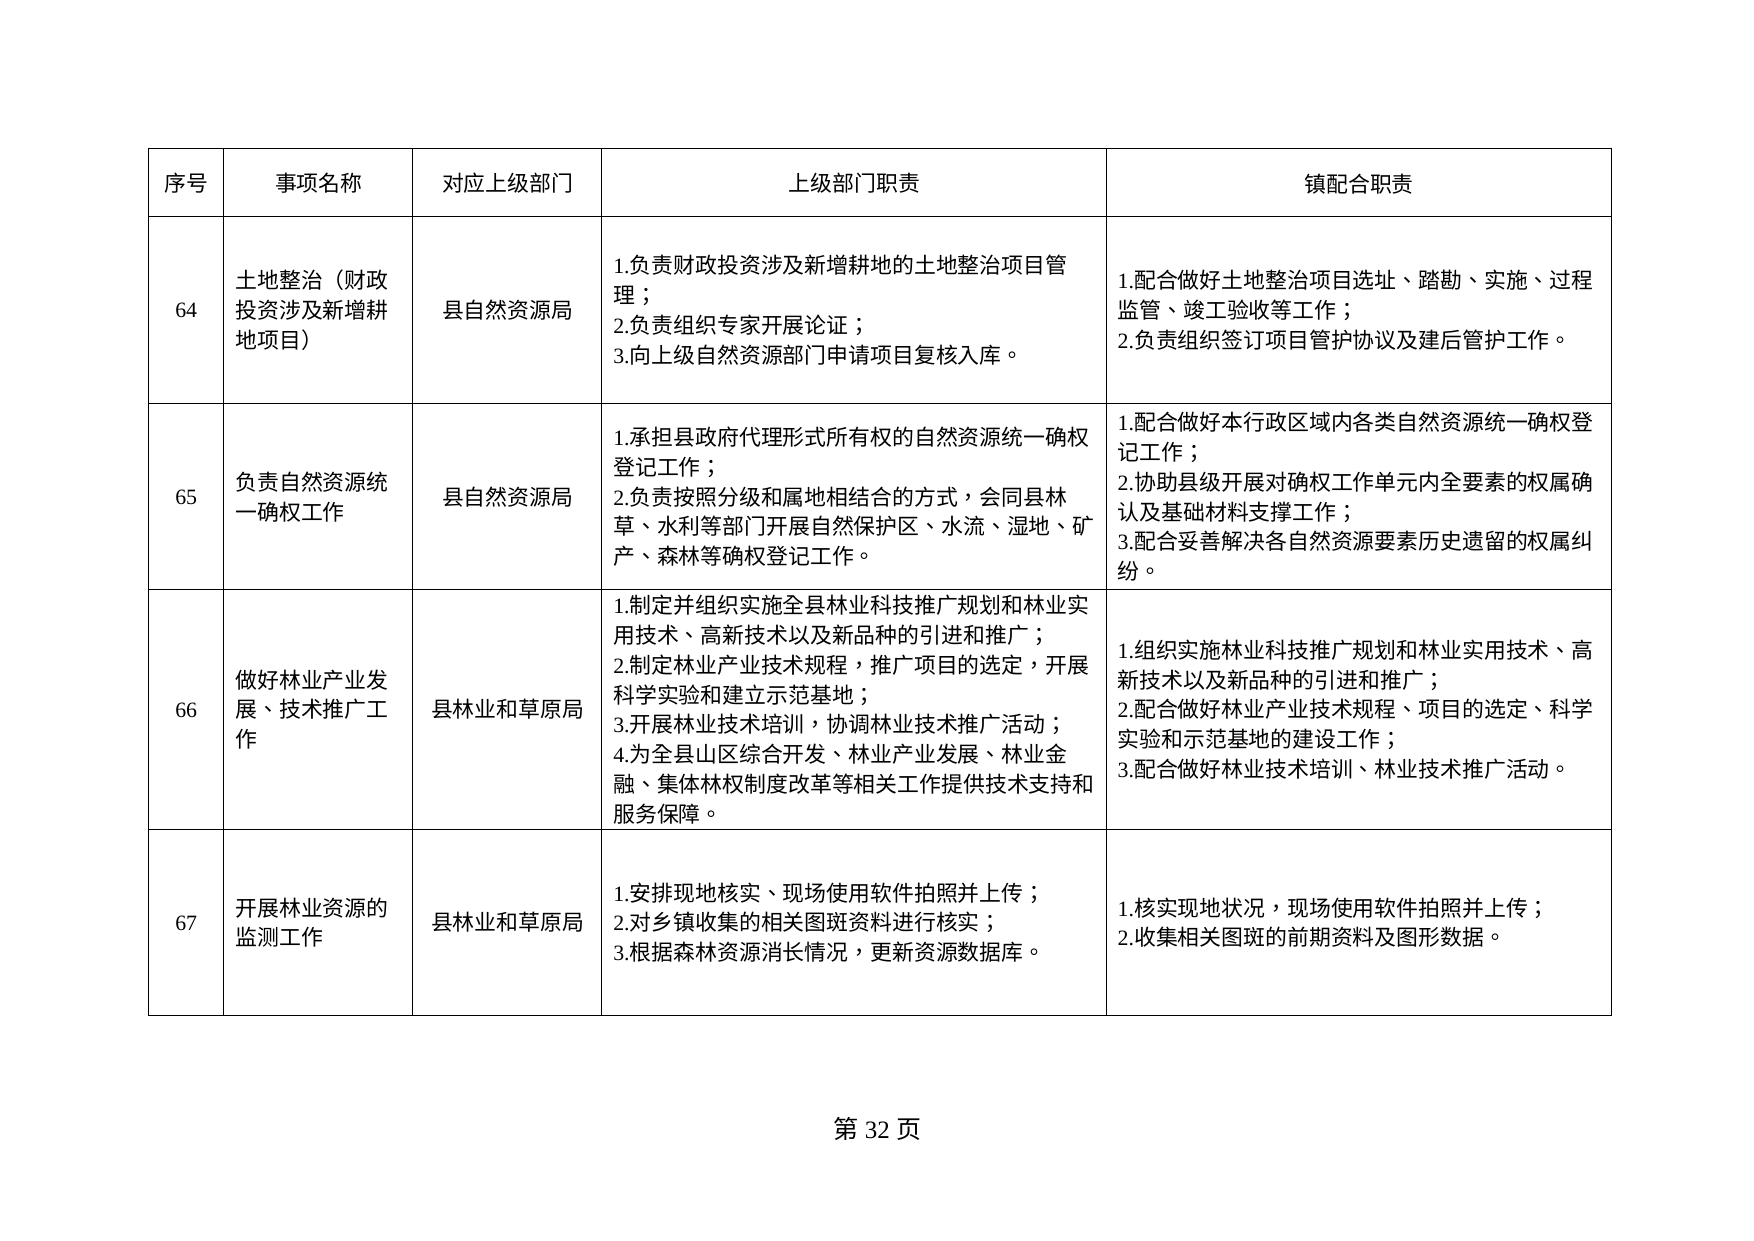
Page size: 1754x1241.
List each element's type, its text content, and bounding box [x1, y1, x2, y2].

table_header 序号 [149, 149, 223, 216]
table_cell 负责自然资源统一确权工作 [224, 404, 412, 589]
table_header 事项名称 [224, 149, 412, 216]
table_cell 67 [149, 830, 223, 1015]
table_cell 县自然资源局 [413, 217, 601, 403]
table_cell 1.承担县政府代理形式所有权的自然资源统一确权登记工作； 2.负责按照分级和属地相结合的方式，会同县林草、水利等部门开展自然保护区、水流、湿地、矿产、森林等确权登记工作。 [602, 404, 1106, 589]
table_cell 县林业和草原局 [413, 830, 601, 1015]
table_cell 1.负责财政投资涉及新增耕地的土地整治项目管理； 2.负责组织专家开展论证； 3.向上级自然资源部门申请项目复核入库。 [602, 217, 1106, 403]
table_cell 1.组织实施林业科技推广规划和林业实用技术、高新技术以及新品种的引进和推广； 2.配合做好林业产业技术规程、项目的选定、科学实验和示范基地的建设工作； 3.配合做好林业技术培训、林业技术推广活动。 [1107, 590, 1611, 828]
table_cell 1.核实现地状况，现场使用软件拍照并上传； 2.收集相关图斑的前期资料及图形数据。 [1107, 830, 1611, 1015]
table_cell 土地整治（财政投资涉及新增耕地项目） [224, 217, 412, 403]
table_cell 64 [149, 217, 223, 403]
table_cell 1.安排现地核实、现场使用软件拍照并上传； 2.对乡镇收集的相关图斑资料进行核实； 3.根据森林资源消长情况，更新资源数据库。 [602, 830, 1106, 1015]
table_cell 1.配合做好本行政区域内各类自然资源统一确权登记工作； 2.协助县级开展对确权工作单元内全要素的权属确认及基础材料支撑工作； 3.配合妥善解决各自然资源要素历史遗留的权属纠纷。 [1107, 404, 1611, 589]
table_cell 开展林业资源的监测工作 [224, 830, 412, 1015]
table_cell 1.制定并组织实施全县林业科技推广规划和林业实用技术、高新技术以及新品种的引进和推广； 2.制定林业产业技术规程，推广项目的选定，开展科学实验和建立示范基地； 3.开展林业技术培训，协调林业技术推广活动； 4.为全县山区综合开发、林业产业发展、林业金融、集体林权制度改革等相关工作提供技术支持和服务保障。 [602, 590, 1106, 828]
table_cell 县自然资源局 [413, 404, 601, 589]
table_header 上级部门职责 [602, 149, 1106, 216]
table_cell 66 [149, 590, 223, 828]
table_header 镇配合职责 [1107, 149, 1611, 216]
table_cell 1.配合做好土地整治项目选址、踏勘、实施、过程监管、竣工验收等工作； 2.负责组织签订项目管护协议及建后管护工作。 [1107, 217, 1611, 403]
table_header 对应上级部门 [413, 149, 601, 216]
table_cell 65 [149, 404, 223, 589]
table_cell 县林业和草原局 [413, 590, 601, 828]
table_cell 做好林业产业发展、技术推广工作 [224, 590, 412, 828]
